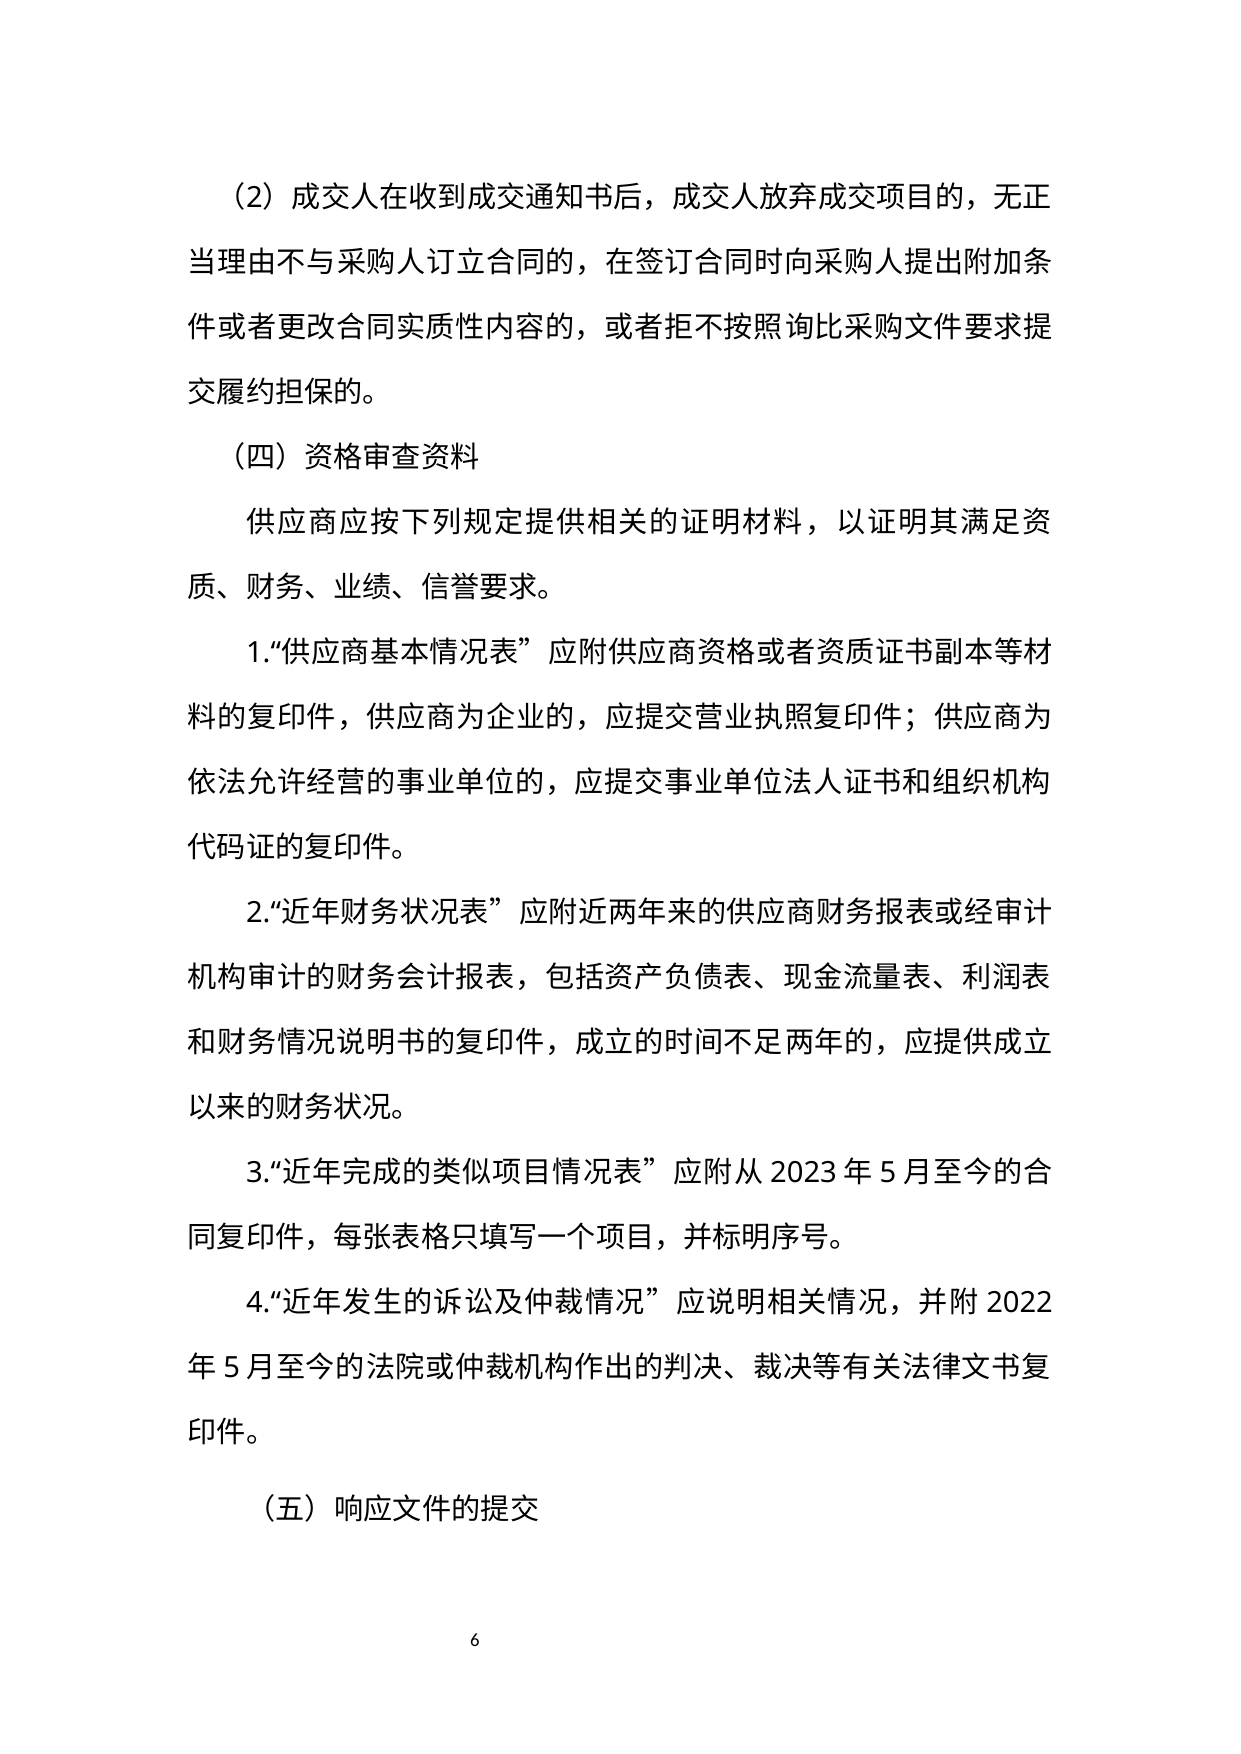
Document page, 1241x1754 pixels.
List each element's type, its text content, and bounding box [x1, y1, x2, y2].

text 3.“近年完成的类似项目情况表”应附从2023年5月至今的合同复印件，每张表格只填写一个项目，并标明序号。 [187, 1137, 1053, 1267]
subtitle 供应商应按下列规定提供相关的证明材料，以证明其满足资质、财务、业绩、信誉要求。 [187, 487, 1053, 617]
text （五）响应文件的提交 [187, 1474, 1053, 1539]
text 4.“近年发生的诉讼及仲裁情况”应说明相关情况，并附2022年5月至今的法院或仲裁机构作出的判决、裁决等有关法律文书复印件。 [187, 1267, 1053, 1462]
subtitle （四）资格审查资料 [187, 422, 1053, 487]
text （2）成交人在收到成交通知书后，成交人放弃成交项目的，无正当理由不与采购人订立合同的，在签订合同时向采购人提出附加条件或者更改合同实质性内容的，或者拒不按照询比采购文件要求提交履约担保的。 [187, 162, 1053, 422]
text 2.“近年财务状况表”应附近两年来的供应商财务报表或经审计机构审计的财务会计报表，包括资产负债表、现金流量表、利润表和财务情况说明书的复印件，成立的时间不足两年的，应提供成立以来的财务状况。 [187, 877, 1053, 1137]
text 1.“供应商基本情况表”应附供应商资格或者资质证书副本等材料的复印件，供应商为企业的，应提交营业执照复印件；供应商为依法允许经营的事业单位的，应提交事业单位法人证书和组织机构代码证的复印件。 [187, 617, 1053, 877]
